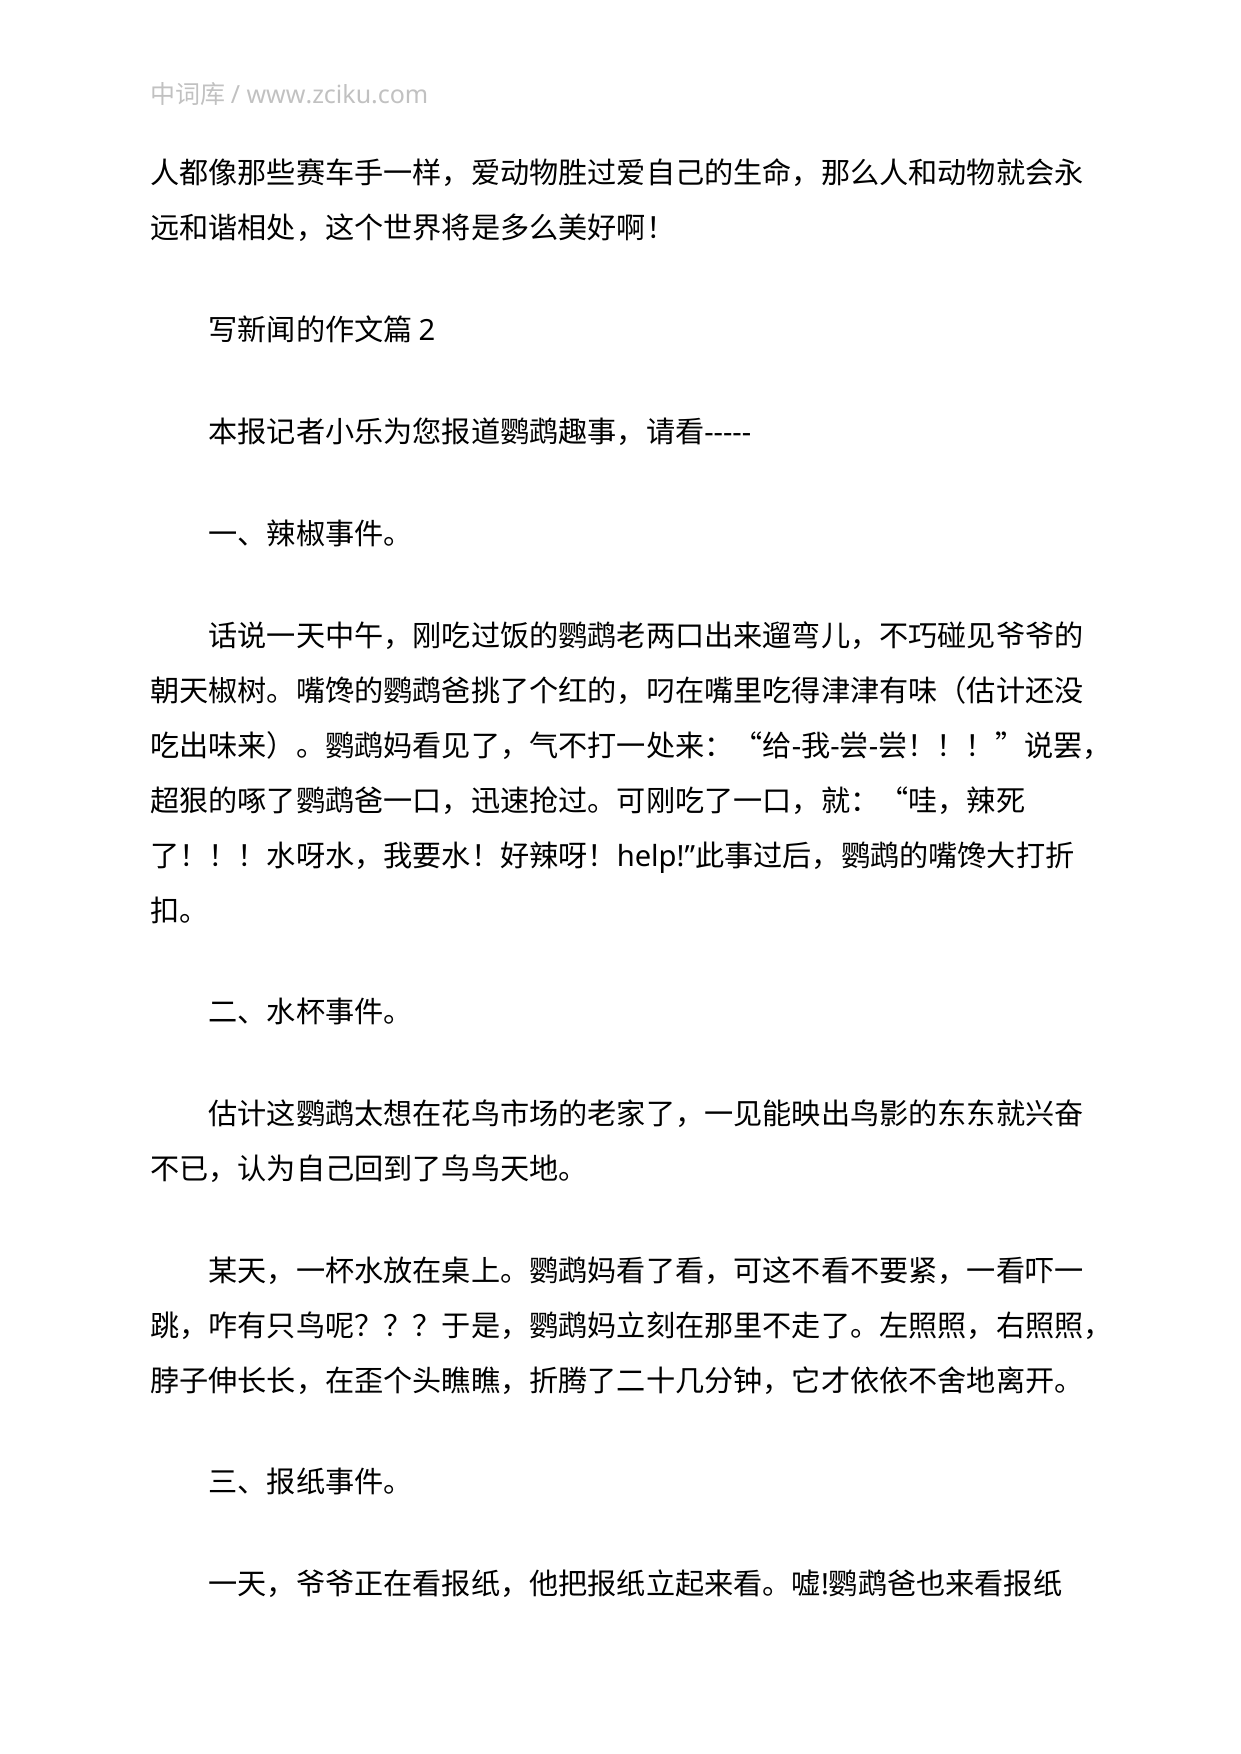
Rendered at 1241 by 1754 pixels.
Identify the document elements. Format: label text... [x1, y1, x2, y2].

text 估计这鹦鹉太想在花鸟市场的老家了，一见能映出鸟影的东东就兴奋不已，认为自己回到了鸟鸟天地。 [150, 1091, 1090, 1188]
text 一、辣椒事件。 [150, 511, 1090, 553]
text 话说一天中午，刚吃过饭的鹦鹉老两口出来遛弯儿，不巧碰见爷爷的朝天椒树。嘴馋的鹦鹉爸挑了个红的，叼在嘴里吃得津津有味（估计还没吃出味来）。鹦鹉妈看见了，气不打一处来：“给-我-尝-尝！！！”说罢，超狠的啄了鹦鹉爸一口，迅速抢过。可刚吃了一口，就：“哇，辣死了！！！水呀水，我要水！好辣呀！help!”此事过后，鹦鹉的嘴馋大打折扣。 [150, 612, 1090, 929]
text 写新闻的作文篇2 [150, 307, 1090, 349]
text 三、报纸事件。 [150, 1459, 1090, 1501]
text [150, 1561, 1090, 1603]
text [150, 150, 1090, 247]
text 本报记者小乐为您报道鹦鹉趣事，请看----- [150, 409, 1090, 451]
text 二、水杯事件。 [150, 989, 1090, 1031]
text 某天，一杯水放在桌上。鹦鹉妈看了看，可这不看不要紧，一看吓一跳，咋有只鸟呢？？？于是，鹦鹉妈立刻在那里不走了。左照照，右照照，脖子伸长长，在歪个头瞧瞧，折腾了二十几分钟，它才依依不舍地离开。 [150, 1247, 1090, 1399]
